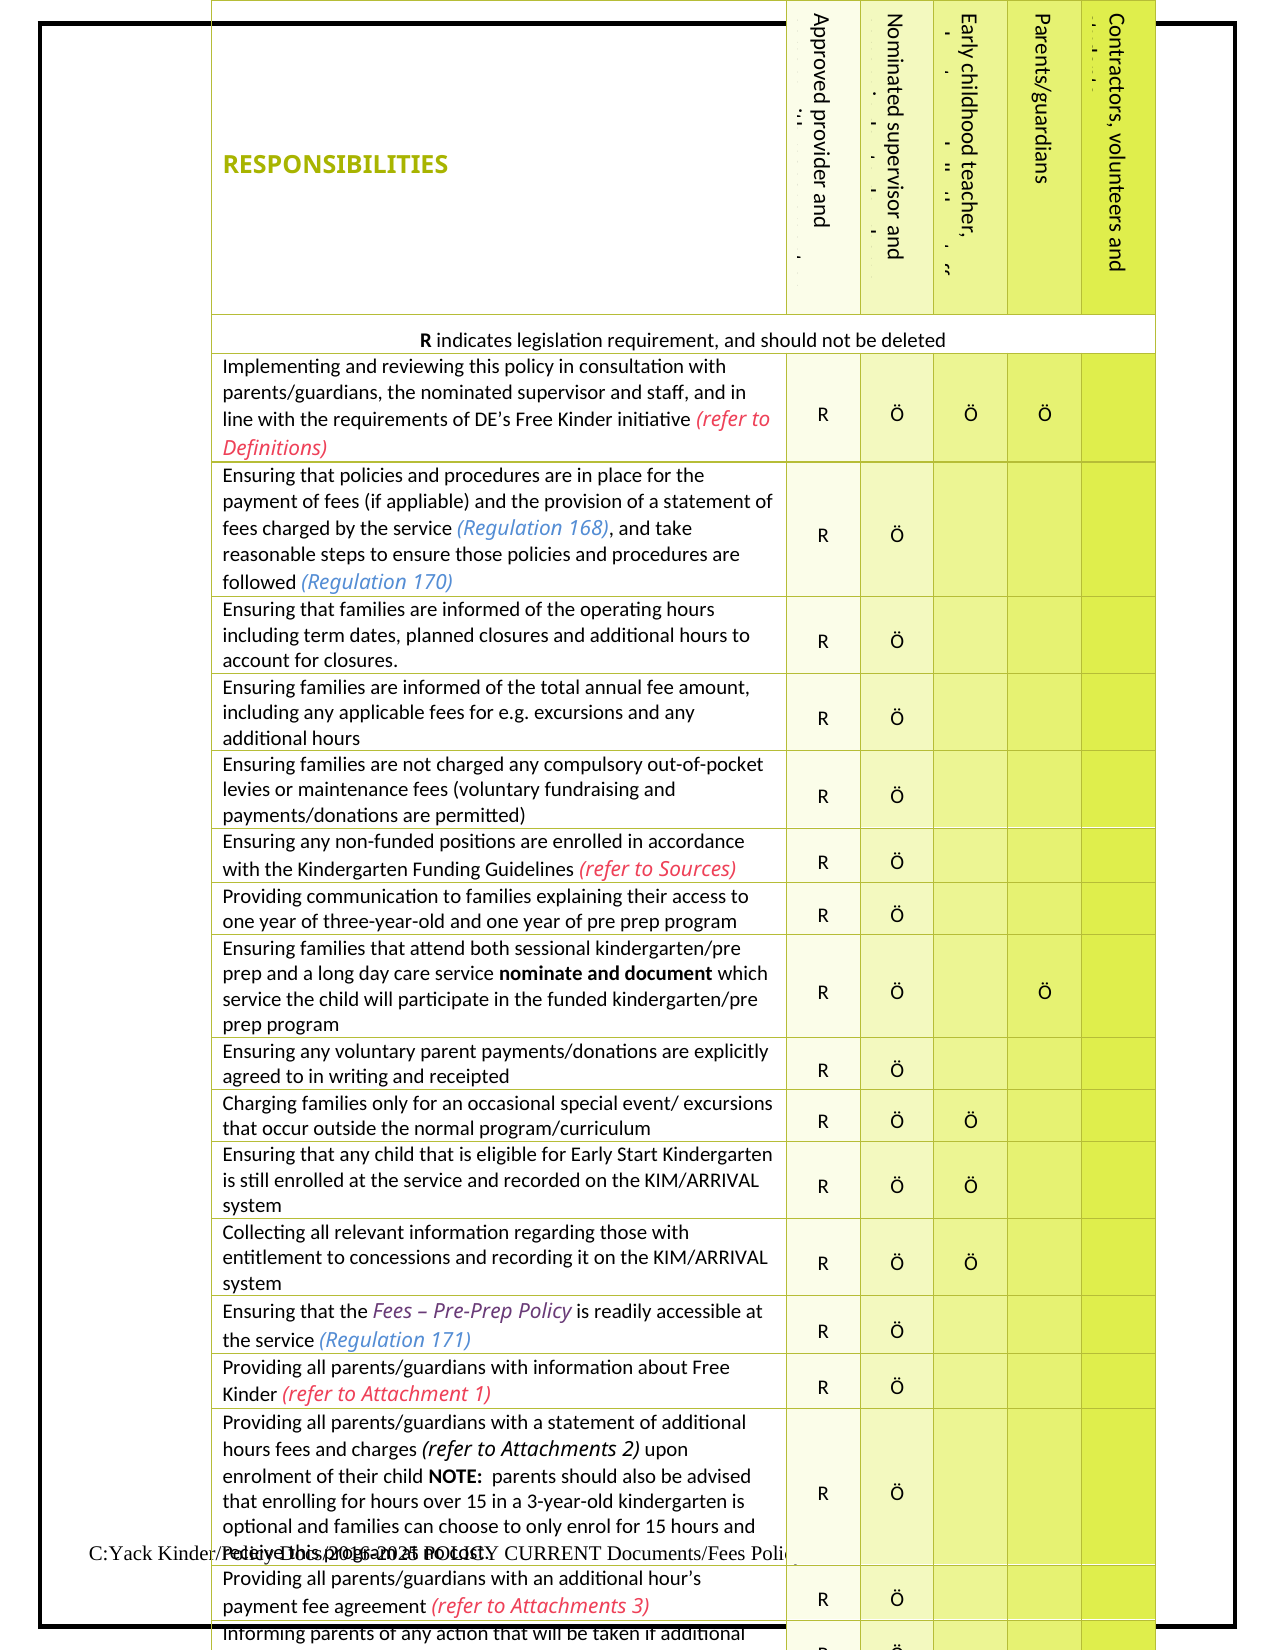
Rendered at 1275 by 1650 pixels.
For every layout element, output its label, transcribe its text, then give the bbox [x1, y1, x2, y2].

table_cell R [787, 1621, 860, 1650]
table_cell Ensuring that any child that is eligible for Early Start Kindergarten is still enrolled at the service and recorded on the KIM/ARRIVAL system [212, 1142, 786, 1218]
table_cell [1008, 1566, 1081, 1619]
table_cell Ö [861, 751, 933, 827]
table_cell Ö [861, 1354, 933, 1408]
table_cell Ö [861, 1090, 933, 1141]
table_cell Charging families only for an occasional special event/ excursions that occur outside the normal program/curriculum [212, 1090, 786, 1141]
table_cell [1008, 1142, 1081, 1218]
table_cell Ensuring that policies and procedures are in place for the payment of fees (if appliable) and the provision of a statement of fees charged by the service (Regulation 168), and take reasonable steps to ensure those policies and procedures are followed (Regulation 170) [212, 463, 786, 596]
table_header Responsibilities [212, 1, 786, 314]
table_cell [1008, 1219, 1081, 1295]
table_cell Ö [861, 1038, 933, 1089]
table_cell [934, 463, 1007, 596]
table_cell [1082, 463, 1155, 596]
table_cell Ö [861, 935, 933, 1037]
table_cell [1008, 1409, 1081, 1564]
table_cell [1008, 1354, 1081, 1408]
table_cell R [787, 1142, 860, 1218]
table_cell Ensuring that the Fees – Pre-Prep Policy is readily accessible at the service (Regulation 171) [212, 1296, 786, 1353]
table_cell [934, 1296, 1007, 1353]
table_cell Ö [861, 354, 933, 461]
table_cell Ö [1008, 354, 1081, 461]
table_cell [1082, 1621, 1155, 1650]
table_cell [934, 1621, 1007, 1650]
table_cell R [787, 1038, 860, 1089]
table_cell Ö [861, 597, 933, 673]
table_cell R [787, 1090, 860, 1141]
table_cell Informing parents of any action that will be taken if additional hours fees are not paid (refer to Attachments 3) [212, 1621, 786, 1650]
table_cell [934, 1566, 1007, 1619]
table_cell [1008, 883, 1081, 934]
table_header Nominated supervisor and persons in day-to-day charge [861, 1, 933, 314]
table_cell R [787, 1296, 860, 1353]
table_cell [1082, 883, 1155, 934]
table_cell Providing all parents/guardians with a statement of additional hours fees and charges (refer to Attachments 2) upon enrolment of their child NOTE: parents should also be advised that enrolling for hours over 15 in a 3-year-old kindergarten is optional and families can choose to only enrol for 15 hours and receive this program at no cost. [212, 1409, 786, 1564]
table_cell Ensuring families are informed of the total annual fee amount, including any applicable fees for e.g. excursions and any additional hours [212, 674, 786, 750]
table_cell [1008, 751, 1081, 827]
table_cell [1008, 1038, 1081, 1089]
table_cell [1082, 1409, 1155, 1564]
table_cell Ö [861, 1621, 933, 1650]
table_cell [1008, 463, 1081, 596]
table_cell [1082, 1354, 1155, 1408]
table_cell Implementing and reviewing this policy in consultation with parents/guardians, the nominated supervisor and staff, and in line with the requirements of DE’s Free Kinder initiative (refer to Definitions) [212, 354, 786, 461]
table_cell Ö [1008, 935, 1081, 1037]
table_cell Ö [861, 463, 933, 596]
table_cell R [787, 674, 860, 750]
table_cell Providing all parents/guardians with information about Free Kinder (refer to Attachment 1) [212, 1354, 786, 1408]
table_header Early childhood teacher, educators and all other staff [934, 1, 1007, 314]
table_cell Ö [934, 1142, 1007, 1218]
table_cell R [787, 354, 860, 461]
table_cell [934, 935, 1007, 1037]
table_cell Ensuring that families are informed of the operating hours including term dates, planned closures and additional hours to account for closures. [212, 597, 786, 673]
table_cell R [787, 1219, 860, 1295]
table_cell R indicates legislation requirement, and should not be deleted [212, 315, 1155, 353]
table_cell [934, 1354, 1007, 1408]
table_cell [1008, 829, 1081, 882]
table_cell Ö [861, 1566, 933, 1619]
table_cell Ensuring families that attend both sessional kindergarten/pre prep and a long day care service nominate and document which service the child will participate in the funded kindergarten/pre prep program [212, 935, 786, 1037]
table_cell Ö [934, 1219, 1007, 1295]
table_cell Ensuring any non-funded positions are enrolled in accordance with the Kindergarten Funding Guidelines (refer to Sources) [212, 829, 786, 882]
table_cell [1082, 751, 1155, 827]
table_cell [1082, 354, 1155, 461]
table_cell R [787, 1566, 860, 1619]
table_cell [1008, 1621, 1081, 1650]
table_cell R [787, 751, 860, 827]
table_cell [934, 751, 1007, 827]
table_cell [1082, 829, 1155, 882]
table_cell Collecting all relevant information regarding those with entitlement to concessions and recording it on the KIM/ARRIVAL system [212, 1219, 786, 1295]
table_cell Ensuring families are not charged any compulsory out-of-pocket levies or maintenance fees (voluntary fundraising and payments/donations are permitted) [212, 751, 786, 827]
table_header Parents/guardians [1008, 1, 1081, 314]
table_cell [1082, 1142, 1155, 1218]
table_cell Providing communication to families explaining their access to one year of three-year-old and one year of pre prep program [212, 883, 786, 934]
table_cell [1008, 597, 1081, 673]
table_cell R [787, 597, 860, 673]
table_cell Ö [934, 1090, 1007, 1141]
table_cell [1082, 935, 1155, 1037]
table_cell R [787, 1354, 860, 1408]
table_cell [1082, 1296, 1155, 1353]
table_cell [934, 1038, 1007, 1089]
table_cell Ö [861, 883, 933, 934]
table_header Approved provider and persons with management or control [787, 1, 860, 314]
table_cell Ö [934, 354, 1007, 461]
table_cell [934, 829, 1007, 882]
table_cell Ö [861, 1296, 933, 1353]
table_cell Ö [861, 1219, 933, 1295]
table_cell [934, 883, 1007, 934]
table_cell [1008, 674, 1081, 750]
table_cell Providing all parents/guardians with an additional hour’s payment fee agreement (refer to Attachments 3) [212, 1566, 786, 1619]
table_cell [1082, 1038, 1155, 1089]
table_cell [1008, 1090, 1081, 1141]
table_cell Ö [861, 1142, 933, 1218]
table_cell [1082, 597, 1155, 673]
table_cell R [787, 935, 860, 1037]
table_cell Ö [861, 829, 933, 882]
table_cell Ö [861, 674, 933, 750]
table_cell R [787, 829, 860, 882]
table_cell [1082, 674, 1155, 750]
table_cell Ensuring any voluntary parent payments/donations are explicitly agreed to in writing and receipted [212, 1038, 786, 1089]
table_cell [1082, 1219, 1155, 1295]
table_cell [934, 674, 1007, 750]
table_cell Ö [861, 1409, 933, 1564]
table_cell [934, 1409, 1007, 1564]
table_header Contractors, volunteers and students [1082, 1, 1155, 314]
table_cell [934, 597, 1007, 673]
table_cell R [787, 1409, 860, 1564]
table_cell [1082, 1090, 1155, 1141]
table_cell [1082, 1566, 1155, 1619]
table_cell R [787, 463, 860, 596]
table_cell [1008, 1296, 1081, 1353]
table_cell R [787, 883, 860, 934]
